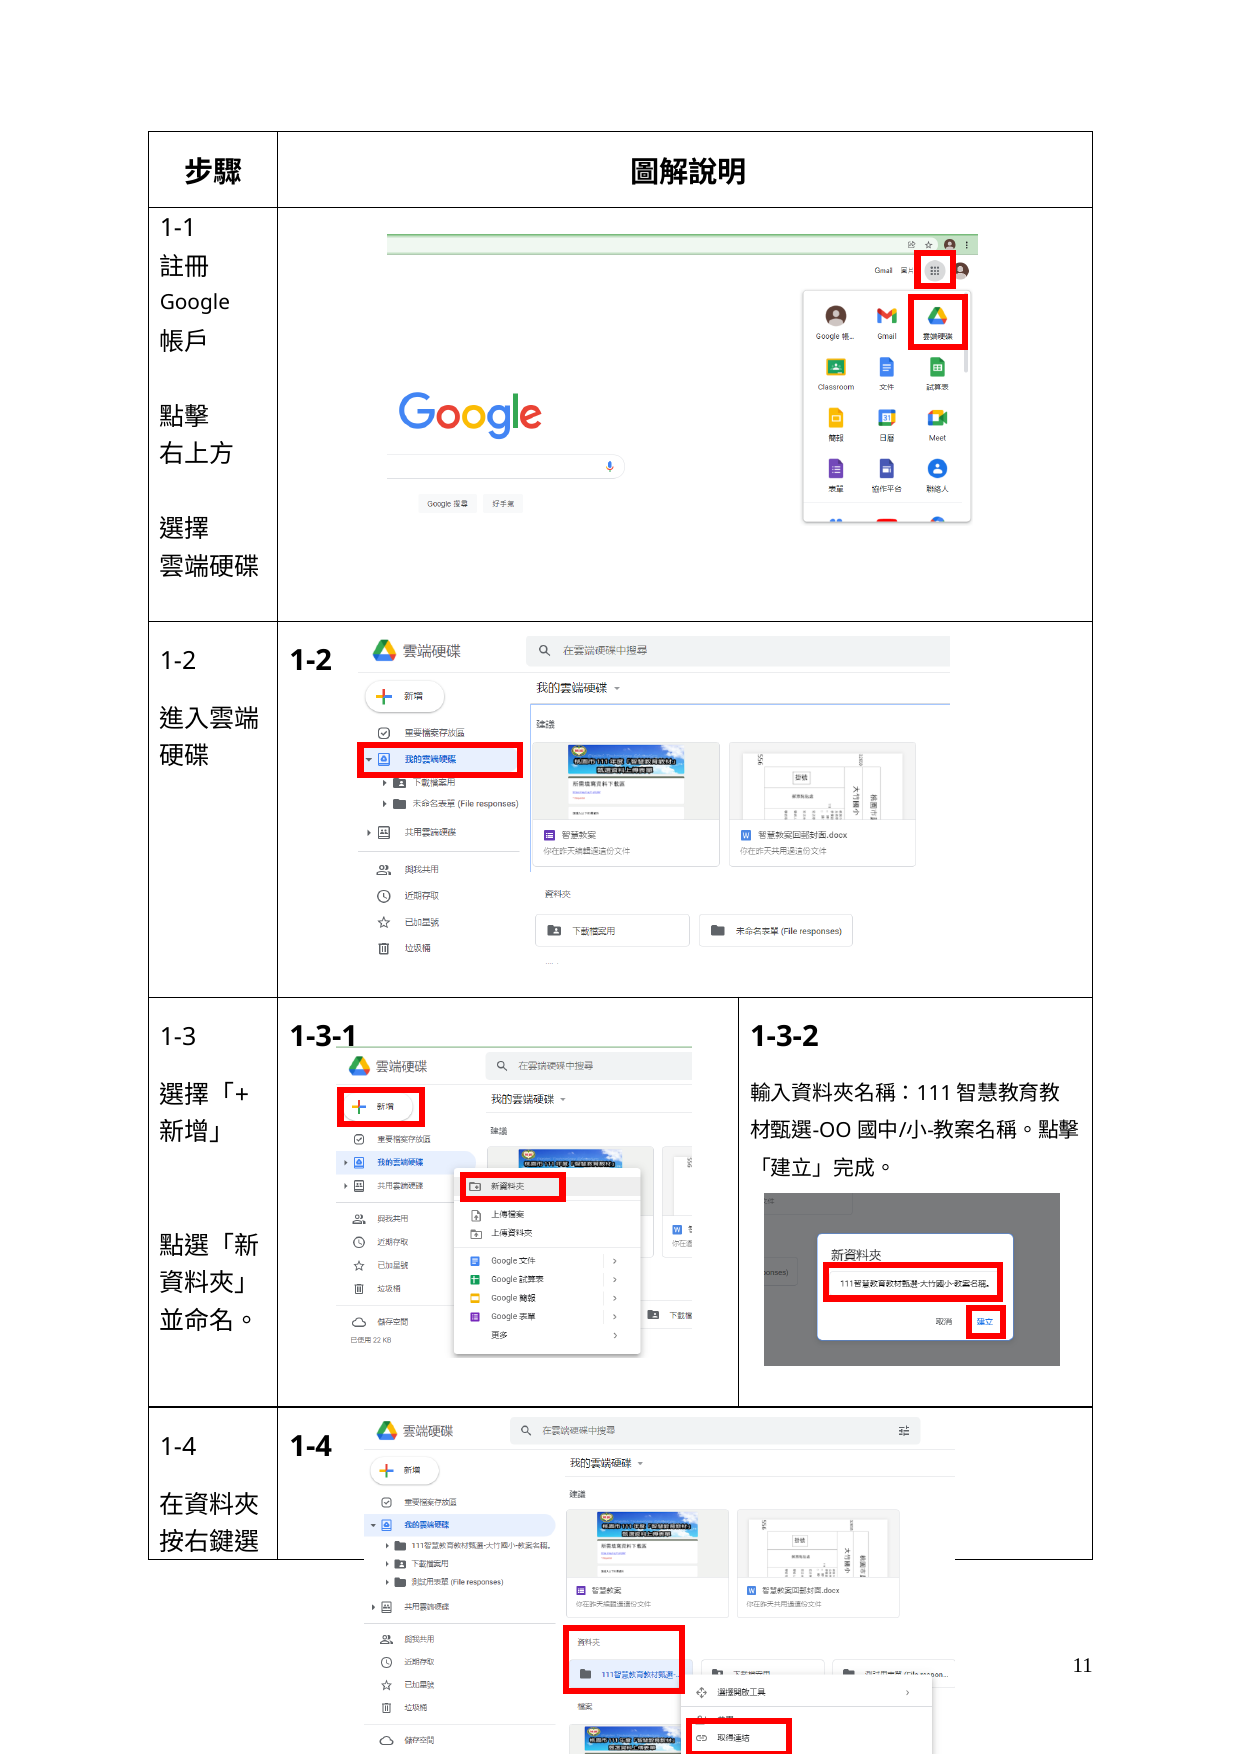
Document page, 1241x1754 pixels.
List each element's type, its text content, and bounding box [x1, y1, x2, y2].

picture [387, 234, 978, 575]
table_cell 1-2 [278, 622, 1092, 997]
table_header 圖解說明 [278, 132, 1092, 207]
table_header 步驟 [149, 132, 277, 207]
table_cell 1-3-2 輸入資料夾名稱：111智慧教育教材甄選-OO 國中/小-教案名稱。點擊「建立」完成。 [739, 998, 1092, 1406]
picture [692, 1724, 786, 1751]
table_cell 1-3 選擇「+新增」 點選「新資料夾」並命名。 [149, 998, 277, 1406]
picture [364, 1414, 955, 1754]
picture [358, 636, 950, 964]
table_cell 1-4 [278, 1408, 1092, 1558]
picture [364, 748, 517, 772]
table_cell 1-2 進入雲端硬碟 [149, 622, 277, 997]
picture [764, 1193, 1060, 1366]
table_cell 1-1 註冊 Google 帳戶 點擊 右上方 選擇 雲端硬碟 [149, 208, 277, 621]
table_cell 1-1 [278, 208, 1092, 621]
picture [336, 1046, 692, 1358]
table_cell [149, 1408, 277, 1558]
table_cell 1-3-1 [278, 998, 738, 1406]
